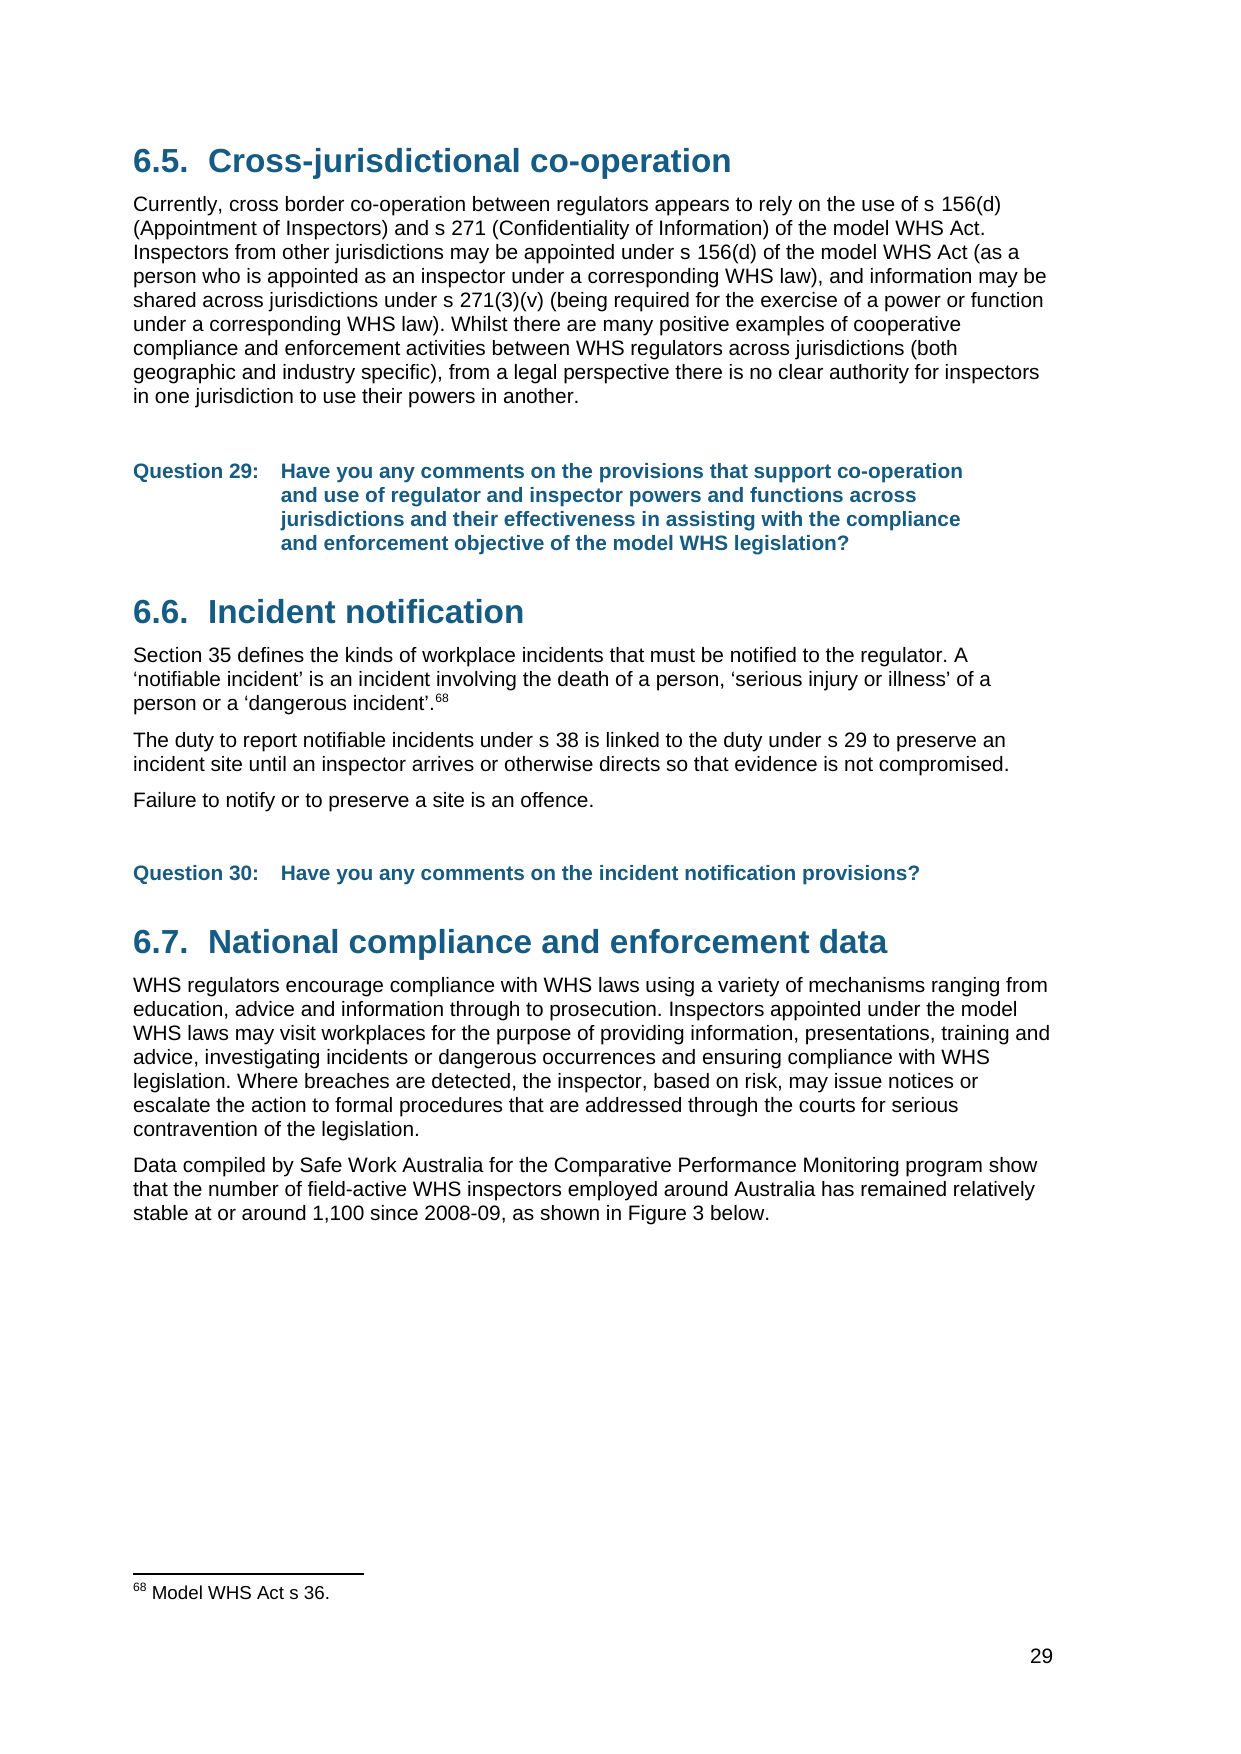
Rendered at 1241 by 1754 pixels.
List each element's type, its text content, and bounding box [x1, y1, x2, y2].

subtitle Incident notification [133, 592, 1053, 631]
text Failure to notify or to preserve a site is an offence. [133, 788, 1053, 812]
text Have you any comments on the provisions that support co-operation and use of regulator and inspector powers and functions across jurisdictions and their effectiveness in assisting with the compliance and enforcement objective of the model WHS legislation? [133, 459, 994, 554]
text Have you any comments on the incident notification provisions? [133, 861, 994, 885]
text WHS regulators encourage compliance with WHS laws using a variety of mechanisms ranging from education, advice and information through to prosecution. Inspectors appointed under the model WHS laws may visit workplaces for the purpose of providing information, presentations, training and advice, investigating incidents or dangerous occurrences and ensuring compliance with WHS legislation. Where breaches are detected, the inspector, based on risk, may issue notices or escalate the action to formal procedures that are addressed through the courts for serious contravention of the legislation. [133, 973, 1053, 1141]
subtitle Cross-jurisdictional co-operation [133, 141, 1053, 179]
text Section 35 defines the kinds of workplace incidents that must be notified to the regulator. A ‘notifiable incident’ is an incident involving the death of a person, ‘serious injury or illness’ of a person or a ‘dangerous incident’. [133, 643, 1053, 715]
text The duty to report notifiable incidents under s 38 is linked to the duty under s 29 to preserve an incident site until an inspector arrives or otherwise directs so that evidence is not compromised. [133, 727, 1053, 775]
text Data compiled by Safe Work Australia for the Comparative Performance Monitoring program show that the number of field-active WHS inspectors employed around Australia has remained relatively stable at or around 1,100 since 2008-09, as shown in Figure 3 below. [133, 1153, 1053, 1225]
text Currently, cross border co-operation between regulators appears to rely on the use of s 156(d) (Appointment of Inspectors) and s 271 (Confidentiality of Information) of the model WHS Act. Inspectors from other jurisdictions may be appointed under s 156(d) of the model WHS Act (as a person who is appointed as an inspector under a corresponding WHS law), and information may be shared across jurisdictions under s 271(3)(v) (being required for the exercise of a power or function under a corresponding WHS law). Whilst there are many positive examples of cooperative compliance and enforcement activities between WHS regulators across jurisdictions (both geographic and industry specific), from a legal perspective there is no clear authority for inspectors in one jurisdiction to use their powers in another. [133, 192, 1053, 407]
subtitle National compliance and enforcement data [133, 922, 1053, 961]
